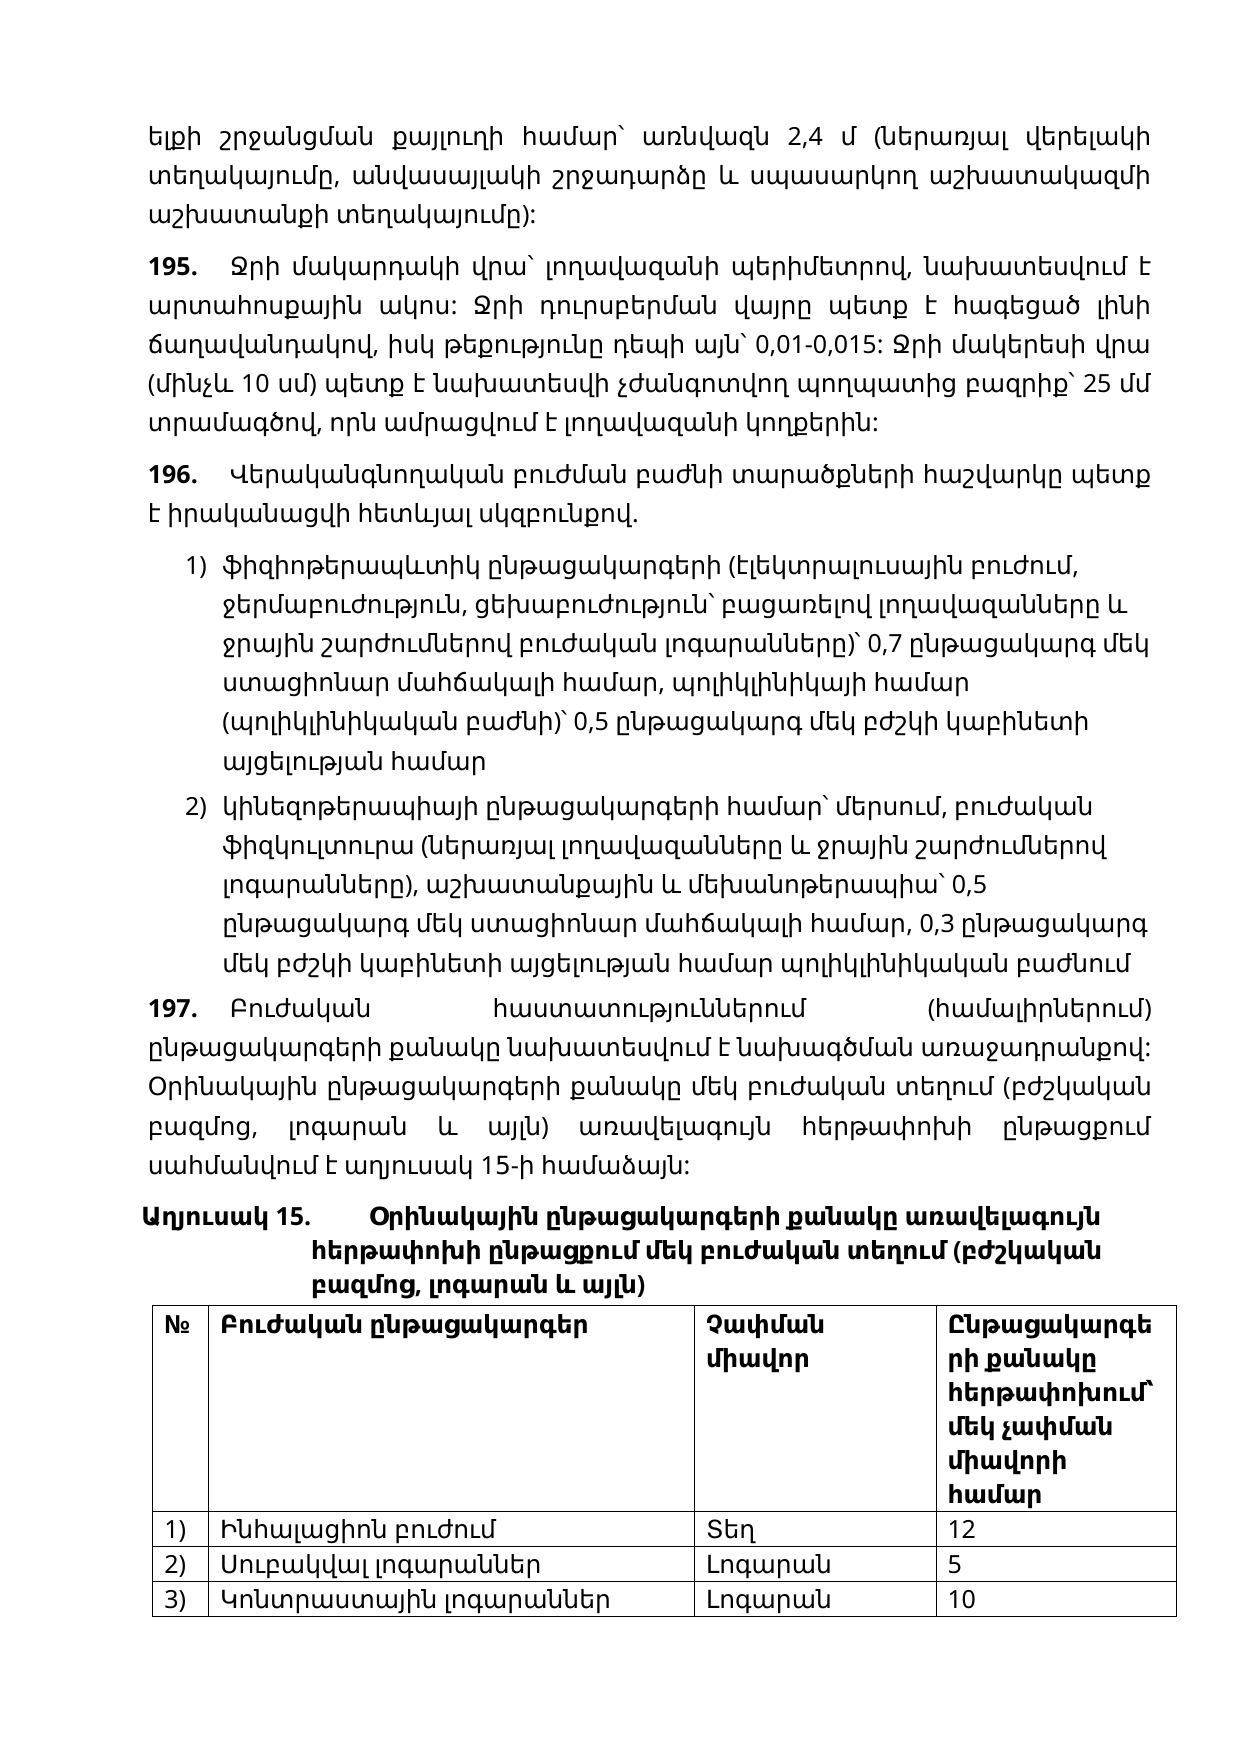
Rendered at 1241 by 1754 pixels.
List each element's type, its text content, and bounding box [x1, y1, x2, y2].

table_cell Լոգարան [695, 1582, 936, 1616]
table_header № [153, 1306, 208, 1511]
table_cell Տեղ [695, 1512, 936, 1546]
table_cell 3) [153, 1582, 208, 1616]
text Վերականգնողական բուժման բաժնի տարածքների հաշվարկը պետք է իրականացվի հետևյալ սկզբունքով. [148, 456, 1152, 530]
list կինեզոթերապիայի ընթացակարգերի համար՝ մերսում, բուժական ֆիզկուլտուրա (ներառյալ լողավազանները և ջրային շարժումներով լոգարանները), աշխատանքային և մեխանոթերապիա՝ 0,5 ընթացակարգ մեկ ստացիոնար մահճակալի համար, 0,3 ընթացակարգ մեկ բժշկի կաբինետի այցելության համար պոլիկլինիկական բաժնում [185, 788, 1152, 979]
table_cell 10 [937, 1582, 1176, 1616]
table_cell Սուբակվալ լոգարաններ [209, 1547, 694, 1581]
text Բուժական հաստատություններում (համալիրներում) ընթացակարգերի քանակը նախատեսվում է նախագծման առաջադրանքով: Օրինակային ընթացակարգերի քանակը մեկ բուժական տեղում (բժշկական բազմոց, լոգարան և այլն) առավելագույն հերթափոխի ընթացքում սահմանվում է աղյուսակ 15-ի համաձայն: [148, 991, 1152, 1181]
table_cell Լոգարան [695, 1547, 936, 1581]
table_cell 1) [153, 1512, 208, 1546]
table_header Բուժական ընթացակարգեր [209, 1306, 694, 1511]
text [148, 118, 1152, 231]
table_cell Կոնտրաստային լոգարաններ [209, 1582, 694, 1616]
subtitle Օրինակային ընթացակարգերի քանակը առավելագույն հերթափոխի ընթացքում մեկ բուժական տեղում (բժշկական բազմոց, լոգարան և այլն) [141, 1199, 1152, 1301]
table_cell Ինհալացիոն բուժում [209, 1512, 694, 1546]
table_cell 2) [153, 1547, 208, 1581]
table_cell 12 [937, 1512, 1176, 1546]
table_cell 5 [937, 1547, 1176, 1581]
table_header Ընթացակարգերի քանակը հերթափոխում՝ մեկ չափման միավորի համար [937, 1306, 1176, 1511]
text Ջրի մակարդակի վրա՝ լողավազանի պերիմետրով, նախատեսվում է արտահոսքային ակոս: Ջրի դուրսբերման վայրը պետք է հագեցած լինի ճաղավանդակով, իսկ թեքությունը դեպի այն՝ 0,01-0,015: Ջրի մակերեսի վրա (մինչև 10 սմ) պետք է նախատեսվի չժանգոտվող պողպատից բազրիք՝ 25 մմ տրամագծով, որն ամրացվում է լողավազանի կողքերին: [148, 248, 1152, 439]
table_header Չափման միավոր [695, 1306, 936, 1511]
list ֆիզիոթերապևտիկ ընթացակարգերի (էլեկտրալուսային բուժում, ջերմաբուժություն, ցեխաբուժություն՝ բացառելով լողավազանները և ջրային շարժումներով բուժական լոգարանները)՝ 0,7 ընթացակարգ մեկ ստացիոնար մահճակալի համար, պոլիկլինիկայի համար (պոլիկլինիկական բաժնի)՝ 0,5 ընթացակարգ մեկ բժշկի կաբինետի այցելության համար [185, 547, 1152, 777]
